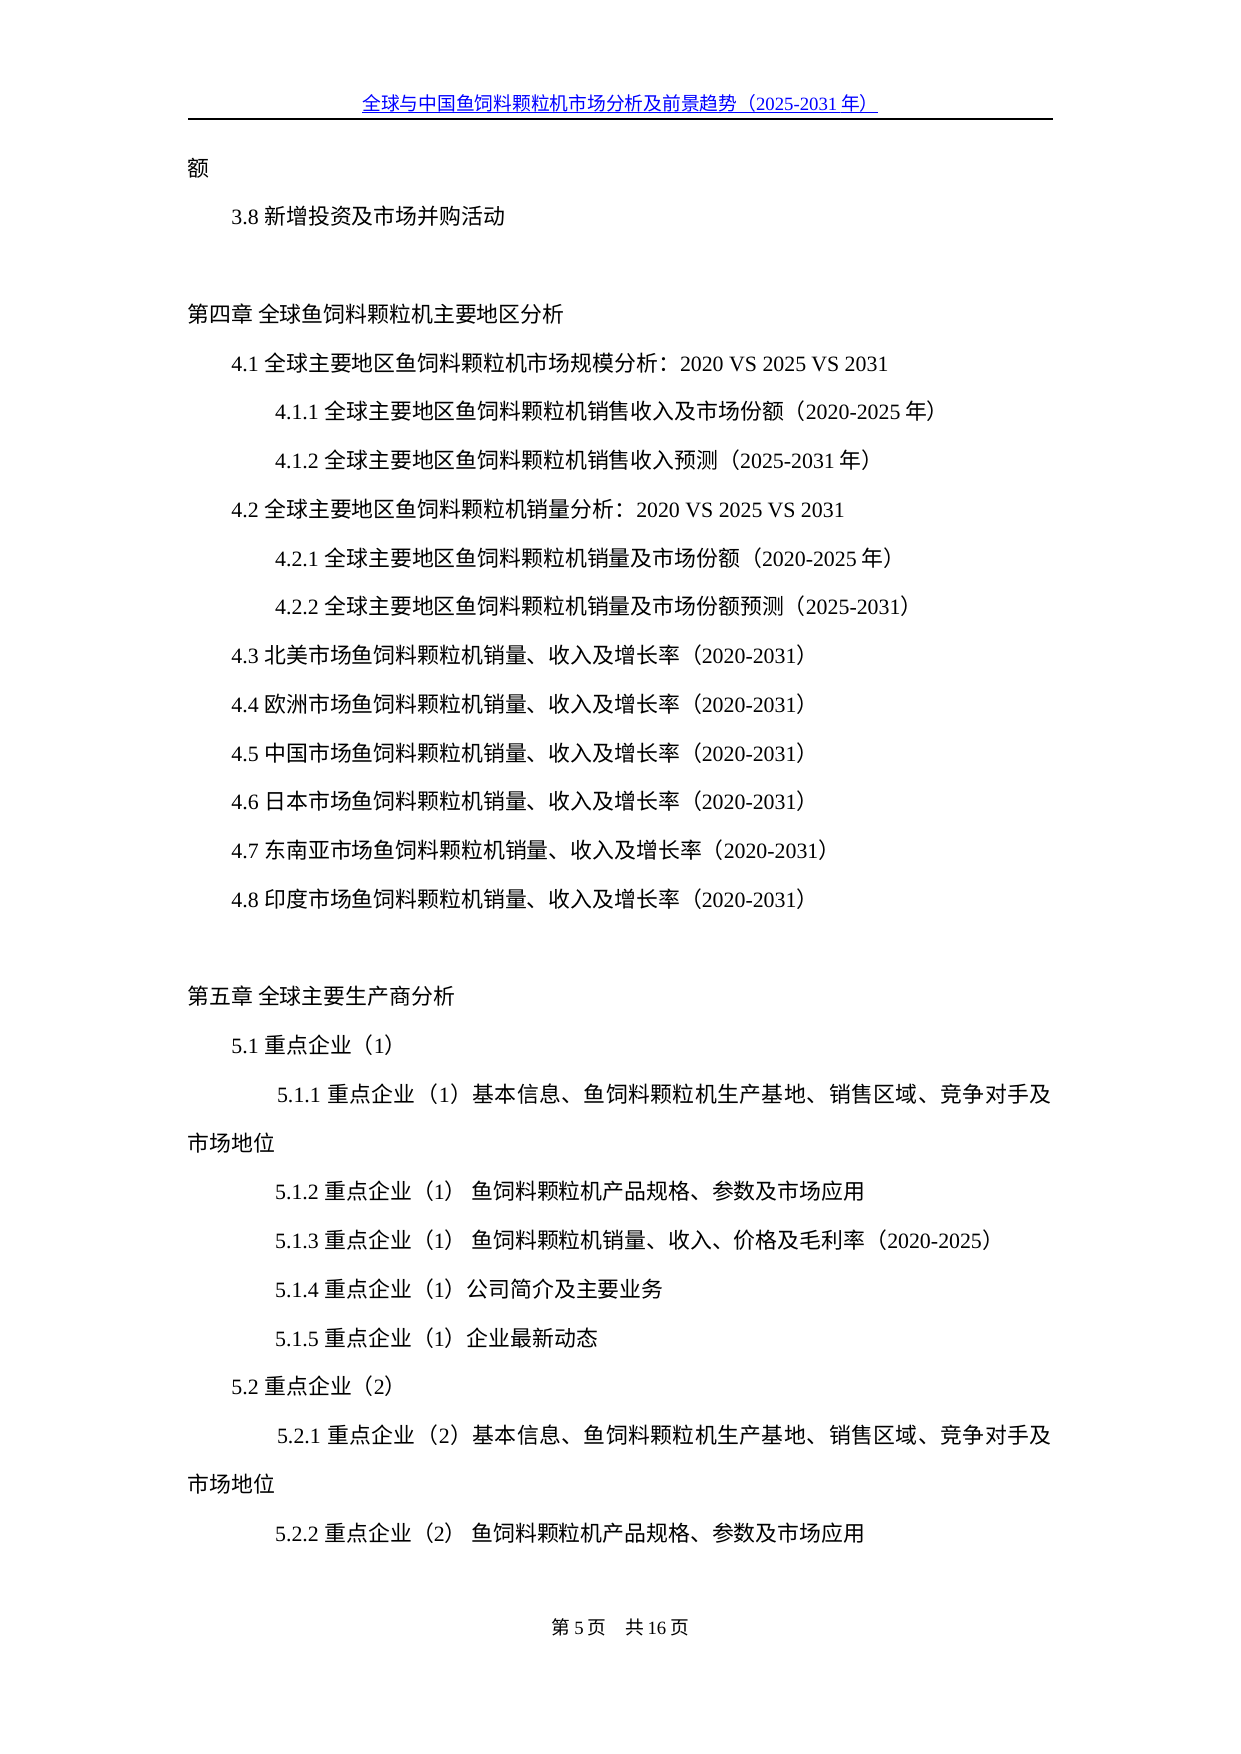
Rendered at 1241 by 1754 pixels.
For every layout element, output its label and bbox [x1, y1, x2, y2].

text [187, 150, 1053, 1548]
